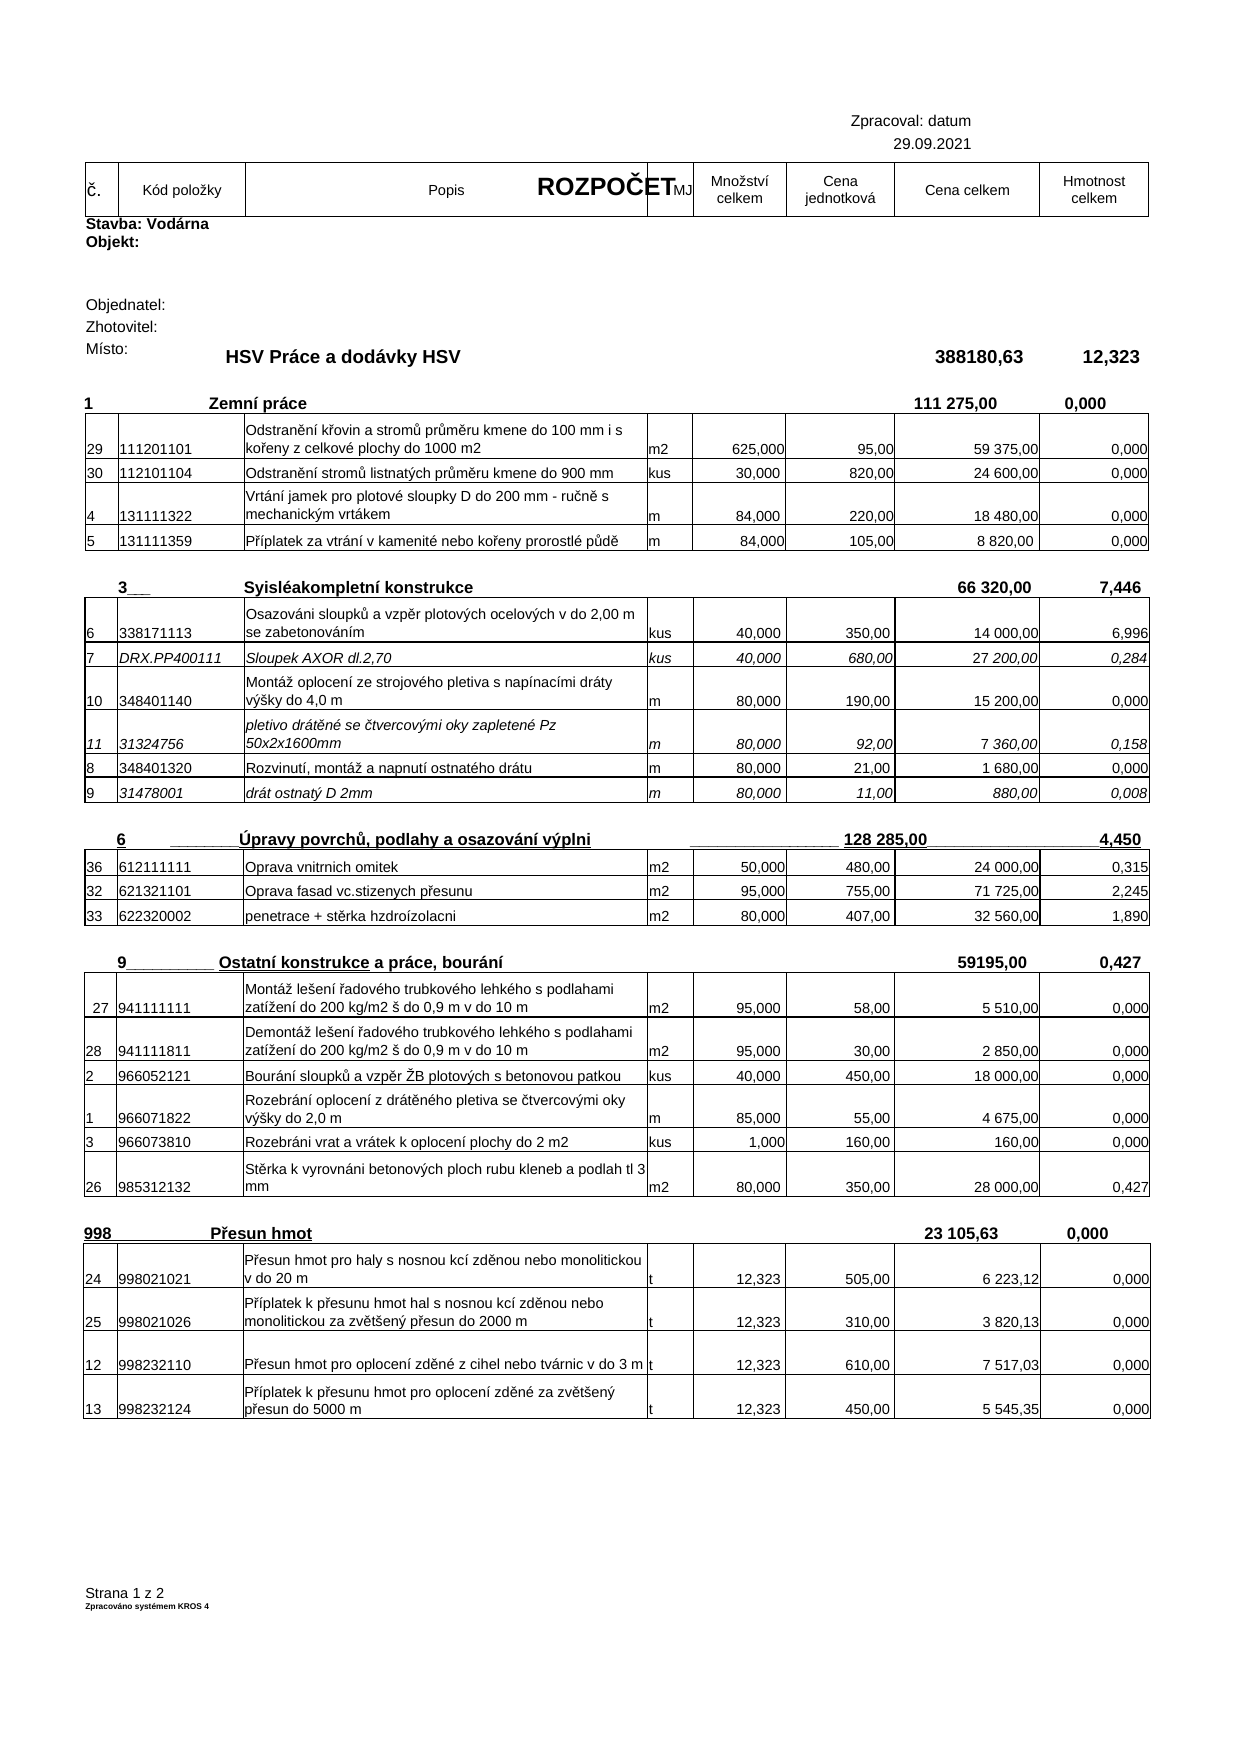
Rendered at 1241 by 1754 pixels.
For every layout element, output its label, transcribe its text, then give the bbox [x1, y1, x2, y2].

table_cell Oprava fasad vc.stizenych přesunu [244, 876, 647, 899]
table_cell 31324756 [118, 710, 244, 752]
table_header 24 000,00 [896, 850, 1039, 875]
table_cell 31478001 [118, 778, 244, 802]
table_cell 966071822 [117, 1085, 243, 1127]
table_cell 350,00 [787, 1152, 894, 1196]
table_cell 3 [85, 1128, 116, 1151]
table_cell 998021026 [118, 1288, 243, 1330]
table_header 0,000 [1041, 1244, 1150, 1287]
table_cell DRX.PP400111 [118, 643, 244, 666]
table_cell 9 [86, 778, 117, 802]
table_cell 13 [84, 1375, 117, 1418]
table_cell Odstranění stromů listnatých průměru kmene do 900 mm [245, 459, 647, 482]
table_header Cena celkem [895, 163, 1039, 216]
table_cell m2 [648, 900, 693, 925]
table_cell 40,000 [694, 643, 786, 666]
table_header 998021021 [118, 1244, 243, 1287]
table_cell Bourání sloupků a vzpěr ŽB plotových s betonovou patkou [244, 1061, 647, 1084]
table_cell 7 517,03 [895, 1331, 1040, 1373]
table_header Množství celkem [694, 163, 786, 216]
table_cell 32 560,00 [896, 900, 1039, 925]
table_cell 820,00 [786, 459, 894, 482]
table_header 95,000 [694, 973, 786, 1016]
table_cell m [648, 778, 693, 802]
text HSV Práce a dodávky HSV 388180,63 12,323 [84, 346, 1150, 367]
table_header Montáž lešení řadového trubkového lehkého s podlahami zatížení do 200 kg/m2 š do 0,9 m v do 10 m [244, 973, 647, 1016]
table_cell 33 [86, 900, 117, 925]
table_header 338171113 [118, 598, 244, 641]
table_header 14 000,00 [896, 598, 1039, 641]
table_cell 7 [86, 643, 117, 666]
table_cell 24 600,00 [895, 459, 1039, 482]
table_header 59 375,00 [895, 414, 1039, 458]
table_cell m [648, 754, 693, 776]
text 998 Přesun hmot 23 105,63 0,000 [84, 1224, 1150, 1243]
table_header Osazováni sloupků a vzpěr plotových ocelových v do 2,00 m se zabetonováním [245, 598, 647, 641]
table_header Přesun hmot pro haly s nosnou kcí zděnou nebo monolitickou v do 20 m [244, 1244, 647, 1287]
table_cell 84,000 [693, 525, 785, 550]
table_cell 190,00 [787, 667, 894, 709]
table_header 95,00 [786, 414, 894, 458]
table_cell m [648, 483, 692, 524]
table_cell 0,000 [1040, 1085, 1149, 1127]
table_cell 131111359 [119, 525, 244, 550]
table_cell 966052121 [117, 1061, 243, 1084]
table_header Oprava vnitrnich omitek [244, 850, 647, 875]
table_cell 1,890 [1041, 900, 1149, 925]
table_cell 450,00 [786, 1375, 894, 1418]
table_header 0,000 [1040, 973, 1149, 1016]
table_cell 32 [86, 876, 117, 899]
table_cell 880,00 [896, 778, 1039, 802]
table_cell 12 [84, 1331, 117, 1373]
table_cell 80,000 [694, 710, 786, 752]
table_cell Příplatek k přesunu hmot hal s nosnou kcí zděnou nebo monolitickou za zvětšený přesun do 2000 m [244, 1288, 647, 1330]
table_cell 80,000 [694, 778, 786, 802]
table_cell 0,000 [1040, 459, 1148, 482]
table_header 6,996 [1040, 598, 1149, 641]
table_cell 5 545,35 [895, 1375, 1040, 1418]
table_cell kus [648, 459, 692, 482]
table_header 6 [86, 598, 117, 641]
table_header 941111111 [117, 973, 243, 1016]
table_cell 1 [85, 1085, 116, 1127]
table_cell 985312132 [117, 1152, 243, 1196]
table_cell 11 [86, 710, 117, 752]
table_cell 95,000 [694, 1018, 786, 1059]
table_header 111201101 [119, 414, 244, 458]
table_cell m [648, 710, 693, 752]
table_header 12,323 [694, 1244, 785, 1287]
table_cell kus [648, 1061, 693, 1084]
table_cell 21,00 [787, 754, 894, 776]
table_cell 407,00 [787, 900, 894, 925]
table_cell 0,000 [1040, 667, 1149, 709]
table_cell drát ostnatý D 2mm [245, 778, 647, 802]
table_cell Rozebrání oplocení z drátěného pletiva se čtvercovými oky výšky do 2,0 m [244, 1085, 647, 1127]
table_cell 160,00 [787, 1128, 894, 1151]
table_cell 4 675,00 [895, 1085, 1039, 1127]
text 1 Zemní práce 111 275,00 0,000 [84, 394, 1150, 413]
table_header Popis [246, 163, 647, 216]
table_cell 80,000 [694, 900, 786, 925]
table_cell 621321101 [118, 876, 243, 899]
table_cell 160,00 [895, 1128, 1039, 1151]
table_cell 27 200,00 [896, 643, 1039, 666]
table_header 505,00 [786, 1244, 894, 1287]
table_cell 8 820,00 [895, 525, 1039, 550]
table_cell 80,000 [694, 1152, 786, 1196]
table_cell 755,00 [787, 876, 894, 899]
table_header Odstranění křovin a stromů průměru kmene do 100 mm i s kořeny z celkové plochy do 1000 m2 [245, 414, 647, 458]
table_cell 55,00 [787, 1085, 894, 1127]
table_cell 1 680,00 [896, 754, 1039, 776]
table_cell Montáž oplocení ze strojového pletiva s napínacími dráty výšky do 4,0 m [245, 667, 647, 709]
table_cell 12,323 [694, 1331, 785, 1373]
table_header 612111111 [118, 850, 243, 875]
table_cell 3 820,13 [895, 1288, 1040, 1330]
table_header 6 223,12 [895, 1244, 1040, 1287]
table_cell 80,000 [694, 754, 786, 776]
table_cell 30 [86, 459, 118, 482]
table_cell 0,008 [1040, 778, 1149, 802]
table_cell 18 000,00 [895, 1061, 1039, 1084]
table_header 58,00 [787, 973, 894, 1016]
table_cell 2 [85, 1061, 116, 1084]
table_cell Demontáž lešení řadového trubkového lehkého s podlahami zatížení do 200 kg/m2 š do 0,9 m v do 10 m [244, 1018, 647, 1059]
table_header m2 [648, 414, 692, 458]
text 3 Syisléakompletní konstrukce 66 320,00 7,446 [118, 578, 1150, 597]
table_cell 84,000 [693, 483, 785, 524]
table_header 40,000 [694, 598, 786, 641]
table_header č. [86, 163, 118, 216]
table_cell 0,000 [1041, 1375, 1150, 1418]
table_cell 105,00 [786, 525, 894, 550]
table_cell t [648, 1288, 693, 1330]
table_cell 26 [85, 1152, 116, 1196]
text 9 Ostatní konstrukce a práce, bourání 59195,00 0,427 [117, 953, 1150, 972]
table_cell t [648, 1375, 693, 1418]
table_cell kus [648, 1128, 693, 1151]
table_cell Příplatek za vtrání v kamenité nebo kořeny prorostlé půdě [245, 525, 647, 550]
table_cell 30,00 [787, 1018, 894, 1059]
table_header Kód položky [119, 163, 245, 216]
table_cell 8 [86, 754, 117, 776]
table_cell Vrtání jamek pro plotové sloupky D do 200 mm - ručně s mechanickým vrtákem [245, 483, 647, 524]
table_cell 0,000 [1040, 525, 1148, 550]
table_cell 310,00 [786, 1288, 894, 1330]
table_cell 0,000 [1040, 1128, 1149, 1151]
table_cell 348401140 [118, 667, 244, 709]
table_cell 95,000 [694, 876, 786, 899]
table_cell 30,000 [693, 459, 785, 482]
table_cell 11,00 [787, 778, 894, 802]
table_cell 680,00 [787, 643, 894, 666]
table_header 50,000 [694, 850, 786, 875]
table_cell 71 725,00 [896, 876, 1039, 899]
table_cell 15 200,00 [896, 667, 1039, 709]
table_cell Rozebráni vrat a vrátek k oplocení plochy do 2 m2 [244, 1128, 647, 1151]
table_header 36 [86, 850, 117, 875]
table_cell 0,000 [1041, 1331, 1150, 1373]
table_header 0,000 [1040, 414, 1148, 458]
table_header 24 [84, 1244, 117, 1287]
table_cell 348401320 [118, 754, 244, 776]
table_cell 12,323 [694, 1288, 785, 1330]
text 6 Úpravy povrchů, podlahy a osazování výplni 128 285,00 4,450 [116, 830, 1150, 849]
table_cell 622320002 [118, 900, 243, 925]
table_cell 25 [84, 1288, 117, 1330]
table_cell 610,00 [786, 1331, 894, 1373]
table_cell Sloupek AXOR dl.2,70 [245, 643, 647, 666]
table_cell 0,000 [1040, 754, 1149, 776]
table_cell Příplatek k přesunu hmot pro oplocení zděné za zvětšený přesun do 5000 m [244, 1375, 647, 1418]
table_header 27 [85, 973, 116, 1016]
table_cell 220,00 [786, 483, 894, 524]
table_header Hmotnost celkem [1040, 163, 1148, 216]
table_cell 12,323 [694, 1375, 785, 1418]
table_cell 4 [86, 483, 118, 524]
table_header 29 [86, 414, 118, 458]
table_cell m2 [648, 1152, 693, 1196]
table_cell 7 360,00 [896, 710, 1039, 752]
table_cell 10 [86, 667, 117, 709]
table_cell 0,000 [1041, 1288, 1150, 1330]
table_cell 450,00 [787, 1061, 894, 1084]
table_header 5 510,00 [895, 973, 1039, 1016]
table_cell 0,000 [1040, 483, 1148, 524]
table_cell Rozvinutí, montáž a napnutí ostnatého drátu [245, 754, 647, 776]
table_cell m [648, 667, 693, 709]
table_header 625,000 [693, 414, 785, 458]
table_cell 2,245 [1041, 876, 1149, 899]
table_cell kus [648, 643, 693, 666]
table_cell 0,000 [1040, 1061, 1149, 1084]
table_cell m [648, 525, 692, 550]
table_cell 941111811 [117, 1018, 243, 1059]
table_cell 2 850,00 [895, 1018, 1039, 1059]
table_header 0,315 [1041, 850, 1149, 875]
text Zpracoval: datum 29.09.2021 [784, 112, 971, 153]
table_cell Stěrka k vyrovnáni betonových ploch rubu kleneb a podlah tl 3 mm [244, 1152, 647, 1196]
table_cell 5 [86, 525, 118, 550]
table_cell 1,000 [694, 1128, 786, 1151]
table_header m2 [648, 973, 693, 1016]
table_cell 998232110 [118, 1331, 243, 1373]
table_header t [648, 1244, 693, 1287]
table_cell 966073810 [117, 1128, 243, 1151]
table_cell 0,158 [1040, 710, 1149, 752]
table_header Cena jednotková [787, 163, 894, 216]
table_cell 28 000,00 [895, 1152, 1039, 1196]
table_cell Přesun hmot pro oplocení zděné z cihel nebo tvárnic v do 3 m [244, 1331, 647, 1373]
table_header m2 [648, 850, 693, 875]
table_cell 28 [85, 1018, 116, 1059]
table_cell t [648, 1331, 693, 1373]
table_cell 18 480,00 [895, 483, 1039, 524]
table_header kus [648, 598, 693, 641]
table_cell 131111322 [119, 483, 244, 524]
table_cell penetrace + stěrka hzdroízolacni [244, 900, 647, 925]
table_header 350,00 [787, 598, 894, 641]
table_cell m2 [648, 1018, 693, 1059]
table_cell m [648, 1085, 693, 1127]
table_cell 85,000 [694, 1085, 786, 1127]
table_cell 80,000 [694, 667, 786, 709]
table_cell 40,000 [694, 1061, 786, 1084]
table_cell pletivo drátěné se čtvercovými oky zapletené Pz 50x2x1600mm [245, 710, 647, 752]
table_cell 92,00 [787, 710, 894, 752]
table_header MJ [648, 163, 693, 216]
table_cell 0,284 [1040, 643, 1149, 666]
table_header 480,00 [787, 850, 894, 875]
table_cell 998232124 [118, 1375, 243, 1418]
table_cell 0,427 [1040, 1152, 1149, 1196]
table_cell 112101104 [119, 459, 244, 482]
table_cell m2 [648, 876, 693, 899]
table_cell 0,000 [1040, 1018, 1149, 1059]
